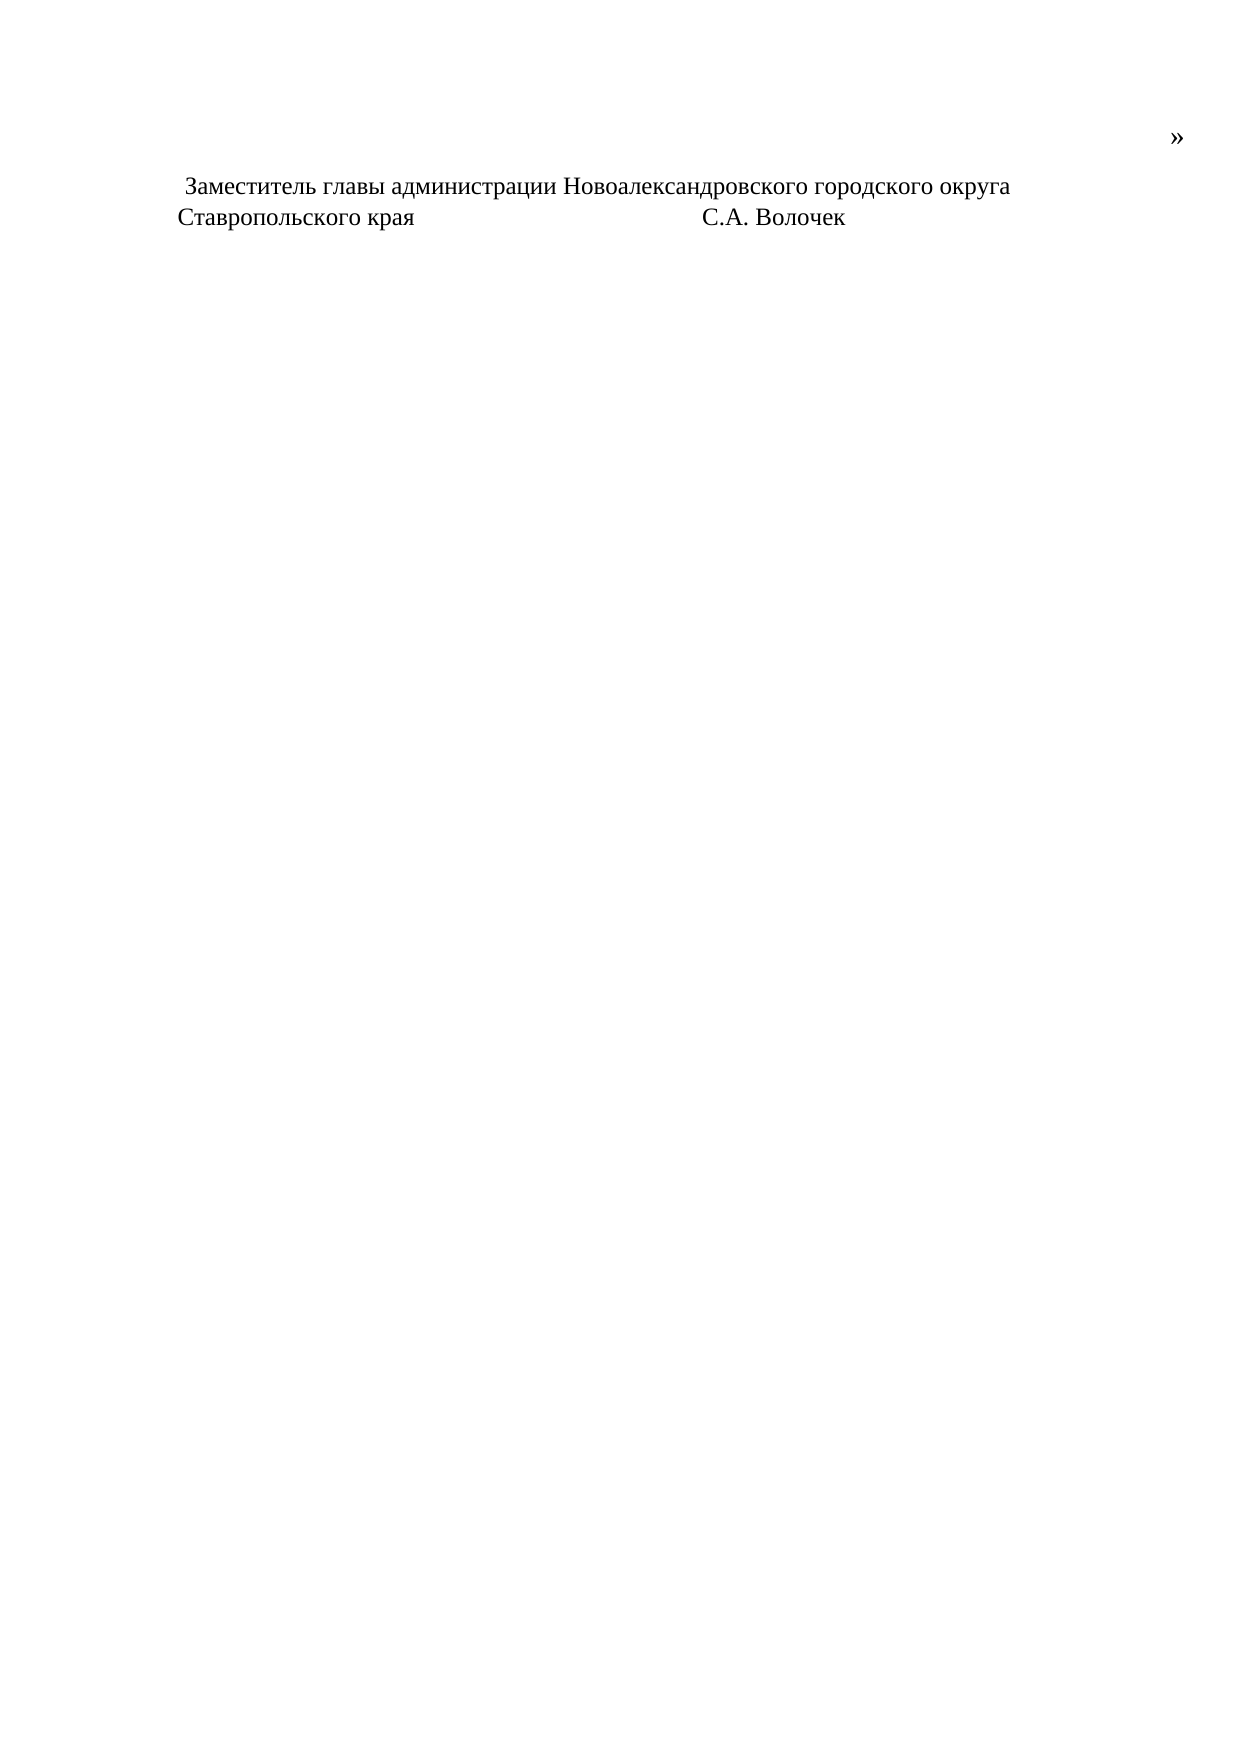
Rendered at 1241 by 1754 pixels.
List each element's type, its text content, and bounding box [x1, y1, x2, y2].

text » [177, 118, 1184, 152]
text Заместитель главы администрации Новоалександровского городского округа Ставропольского края С.А. Волочек [177, 171, 1152, 231]
